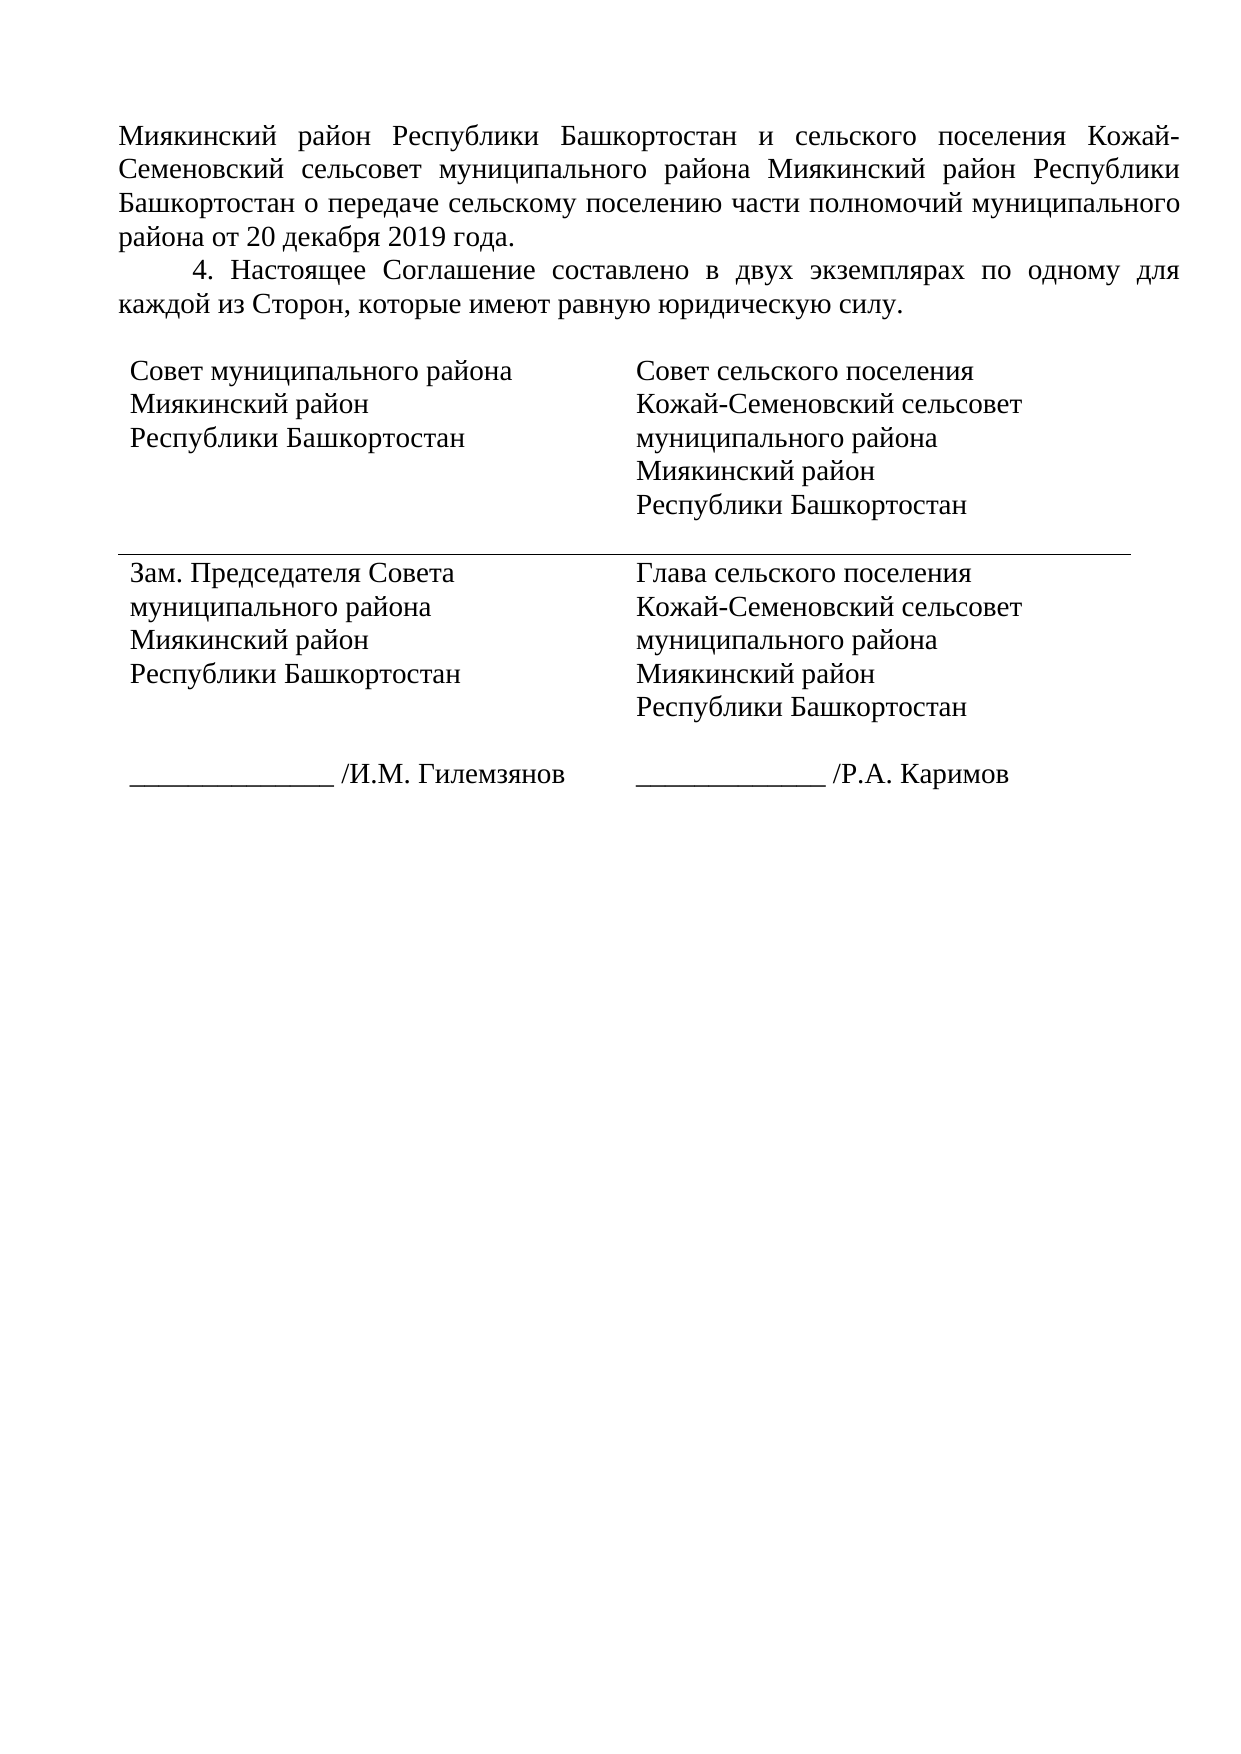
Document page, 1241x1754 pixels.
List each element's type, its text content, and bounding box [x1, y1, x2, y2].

text 4. Настоящее Соглашение составлено в двух экземплярах по одному для каждой из Сторон, которые имеют равную юридическую силу. [118, 252, 1181, 319]
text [118, 118, 1181, 252]
table_header Совет сельского поселения Кожай-Семеновский сельсовет муниципального района Миякинский район Республики Башкортостан [625, 353, 1131, 554]
table_header Совет муниципального района Миякинский район Республики Башкортостан [118, 353, 624, 554]
table_cell Глава сельского поселения Кожай-Семеновский сельсовет муниципального района Миякинский район Республики Башкортостан _____________ /Р.А. Каримов [625, 555, 1131, 790]
table_cell Зам. Председателя Совета муниципального района Миякинский район Республики Башкортостан ______________ /И.М. Гилемзянов [118, 555, 624, 790]
